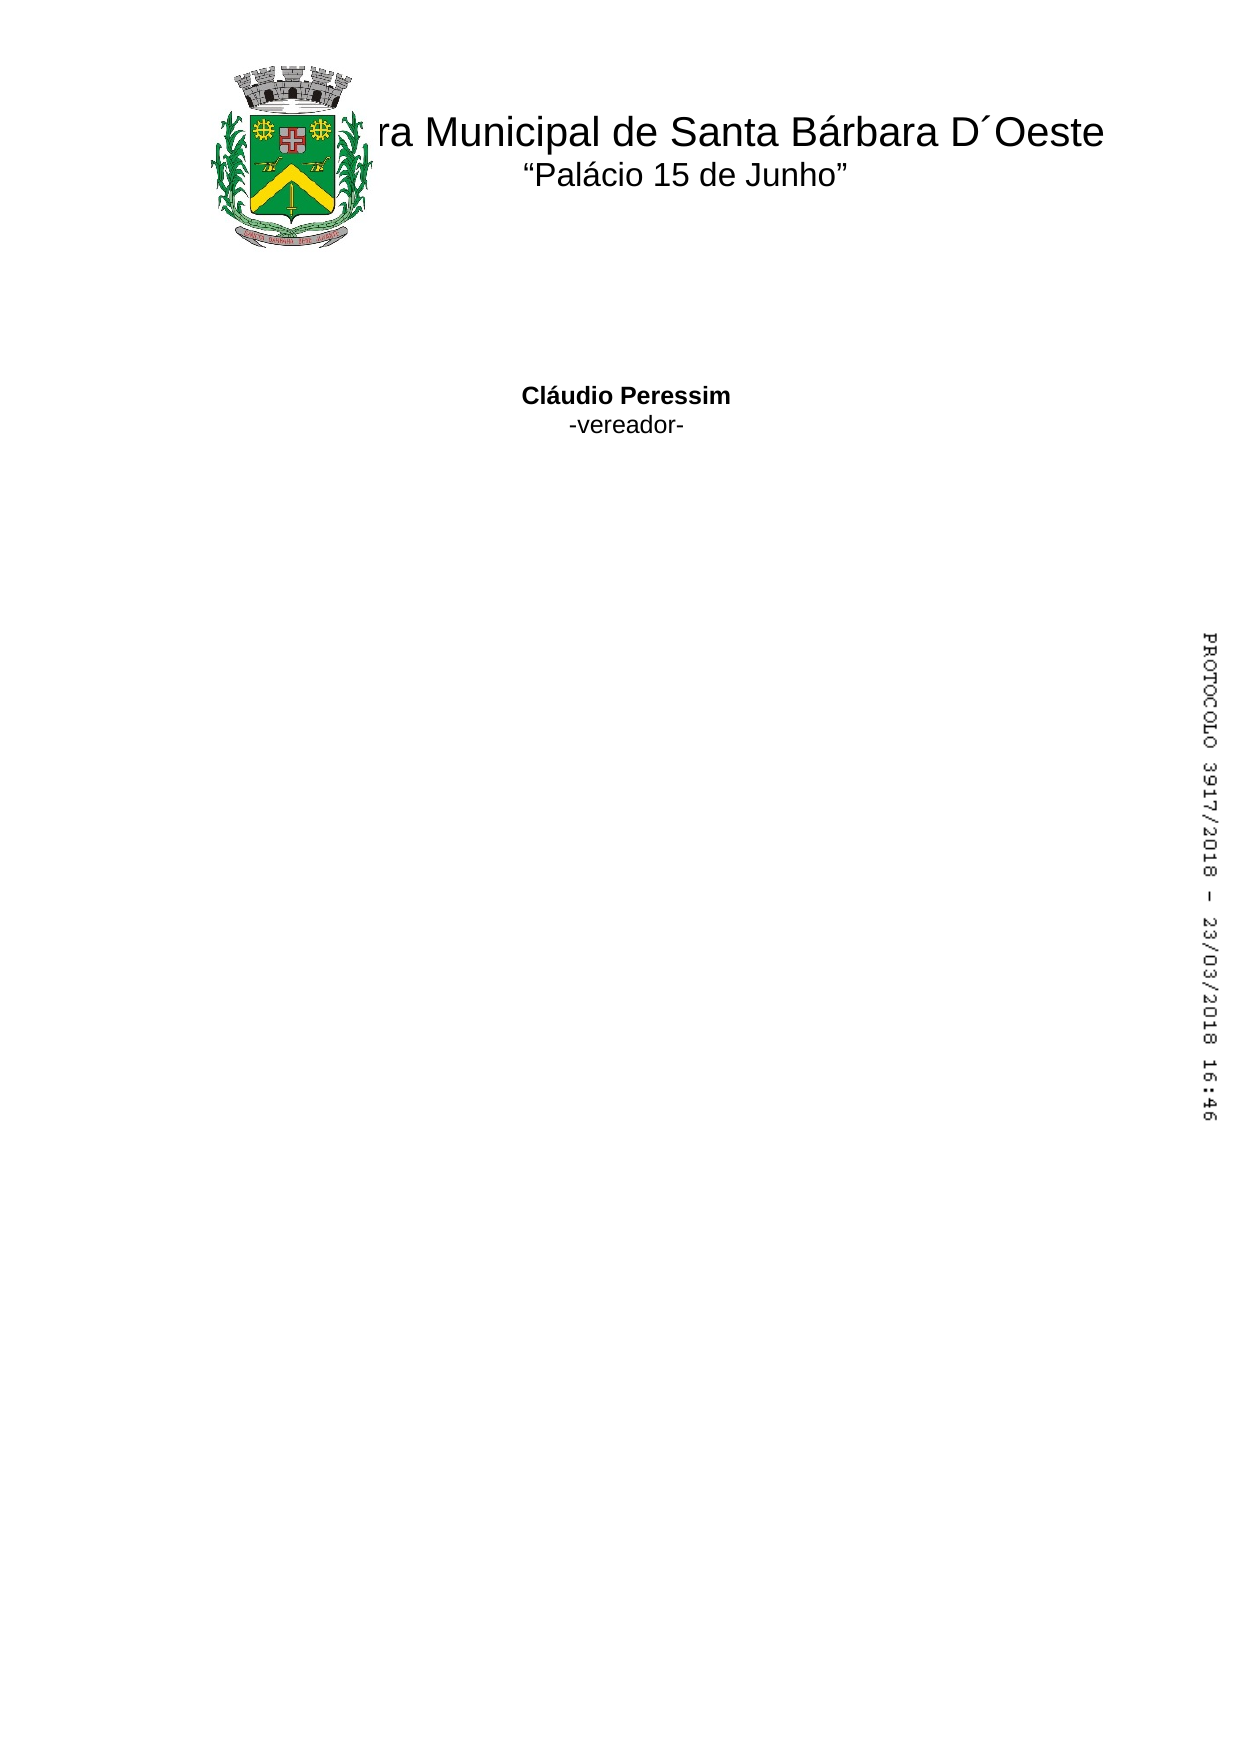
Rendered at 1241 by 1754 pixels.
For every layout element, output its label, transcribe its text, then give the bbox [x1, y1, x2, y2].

text Cláudio Peressim [177, 381, 1063, 409]
text -vereador- [177, 409, 1063, 438]
picture [210, 66, 380, 255]
picture [1177, 629, 1241, 1125]
